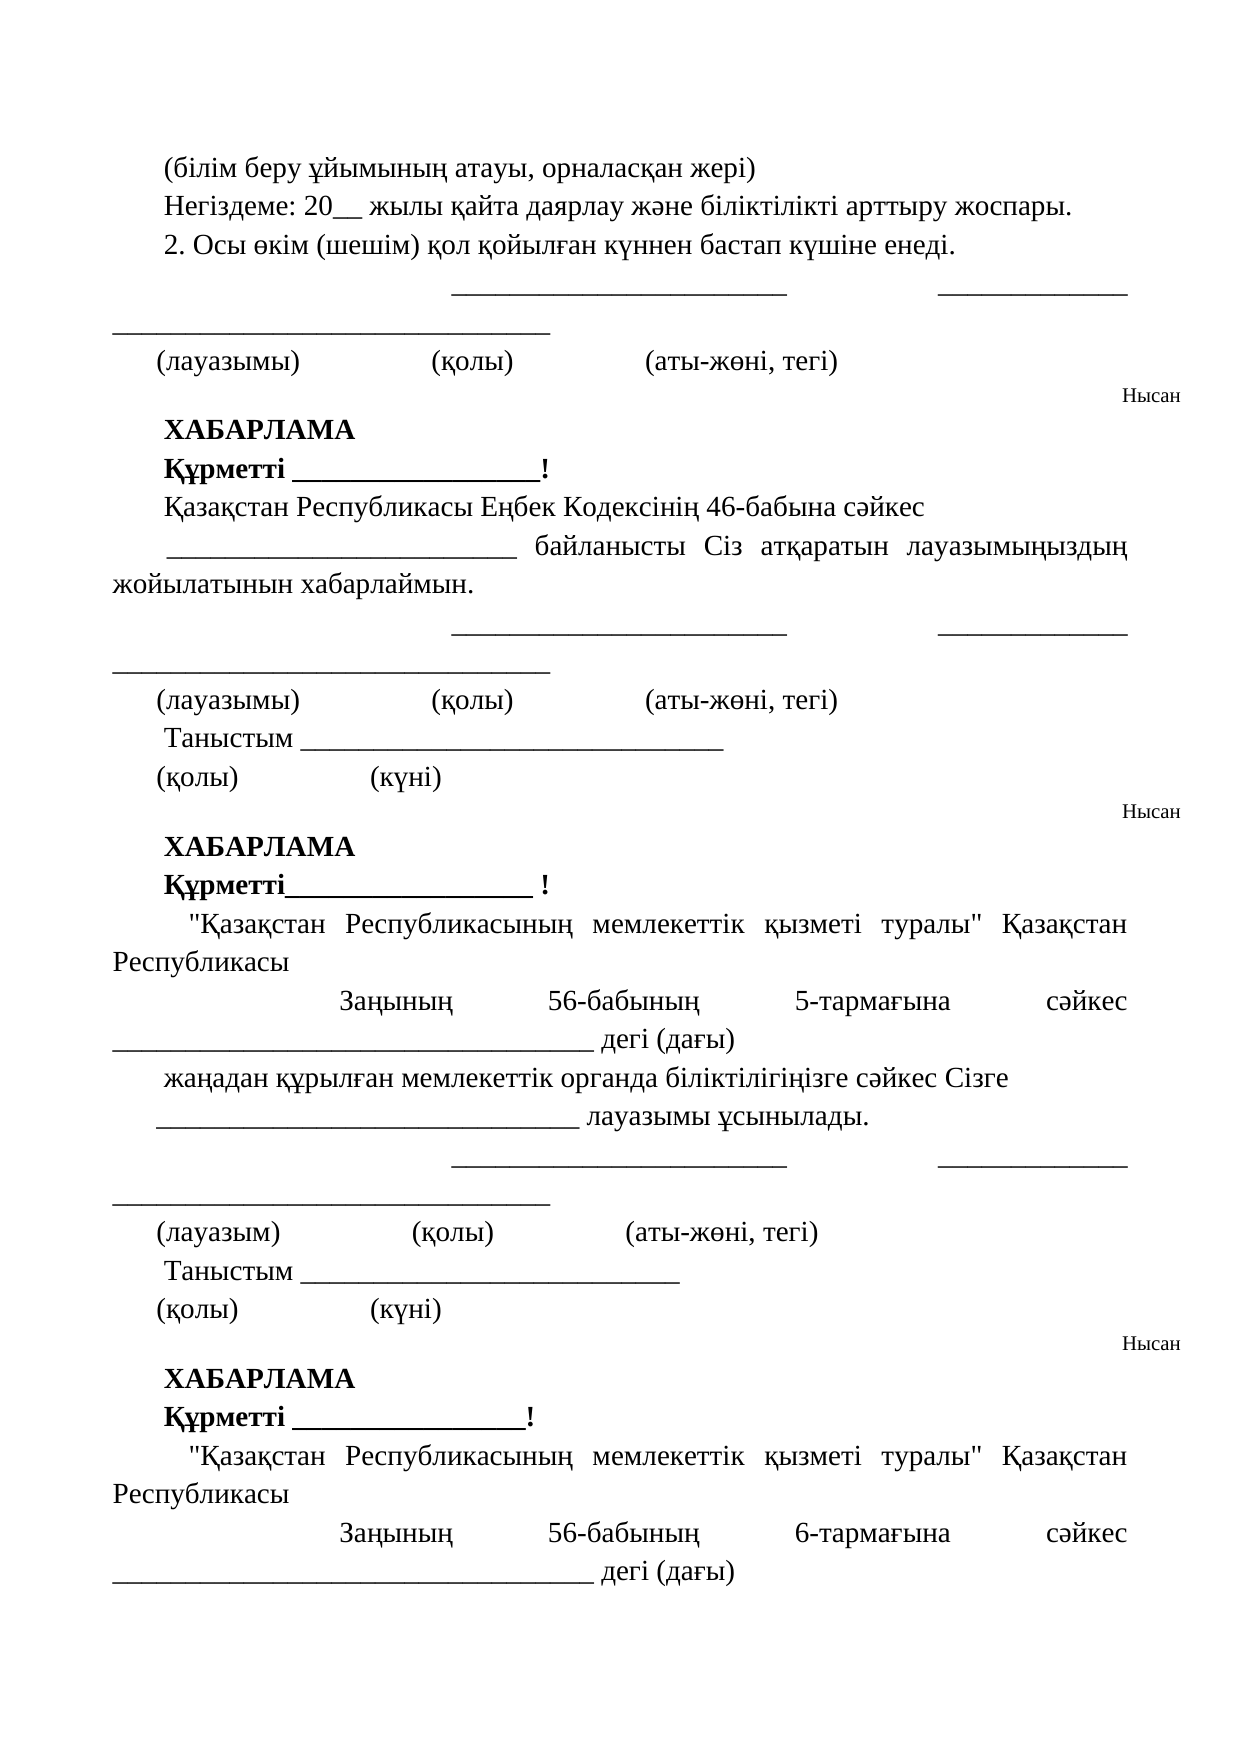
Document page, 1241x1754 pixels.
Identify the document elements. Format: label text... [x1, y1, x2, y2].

text "Қазақстан Республикасының мемлекеттік қызметі туралы" Қазақстан Республикасы [112, 1438, 1128, 1510]
text Құрметті _________________! [112, 451, 1128, 484]
text (лауазымы) (қолы) (аты-жөні, тегі) [112, 682, 1128, 716]
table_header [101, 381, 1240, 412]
text жаңадан құрылған мемлекеттік органда біліктілігіңізге сәйкес Сізге [112, 1060, 1128, 1093]
text Таныстым __________________________ [112, 1253, 1128, 1286]
text ХАБАРЛАМА [112, 829, 1128, 862]
text (қолы) (күні) [112, 759, 1128, 793]
text (білім беру ұйымының атауы, орналасқан жері) [112, 150, 1128, 183]
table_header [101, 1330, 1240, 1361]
text Негіздеме: 20__ жылы қайта даярлау және біліктілікті арттыру жоспары. [112, 188, 1128, 222]
text Қазақстан Республикасы Еңбек Кодексінің 46-бабына сәйкес [112, 489, 1128, 523]
text ХАБАРЛАМА [112, 412, 1128, 446]
text _______________________ _____________ ______________________________ [112, 1137, 1128, 1209]
text ХАБАРЛАМА [112, 1361, 1128, 1394]
text Құрметті_________________ ! [112, 867, 1128, 901]
text _____________________________ лауазымы ұсынылады. [112, 1098, 1128, 1132]
text (лауазым) (қолы) (аты-жөні, тегі) [112, 1214, 1128, 1248]
text ________________________ байланысты Сіз атқаратын лауазымыңыздың жойылатынын хабарлаймын. [112, 528, 1128, 600]
text Заңының 56-бабының 6-тармағына сәйкес _________________________________ дегі (дағы) [112, 1515, 1128, 1587]
text (лауазымы) (қолы) (аты-жөні, тегі) [112, 343, 1128, 376]
text Таныстым _____________________________ [112, 721, 1128, 754]
text _______________________ _____________ ______________________________ [112, 605, 1128, 677]
text Құрметті ________________! [112, 1399, 1128, 1433]
text Заңының 56-бабының 5-тармағына сәйкес _________________________________ дегі (дағы) [112, 983, 1128, 1055]
text (қолы) (күні) [112, 1291, 1128, 1325]
text "Қазақстан Республикасының мемлекеттік қызметі туралы" Қазақстан Республикасы [112, 906, 1128, 978]
text _______________________ _____________ ______________________________ [112, 266, 1128, 338]
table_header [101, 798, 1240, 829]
text 2. Осы өкім (шешім) қол қойылған күннен бастап күшіне енеді. [112, 227, 1128, 261]
